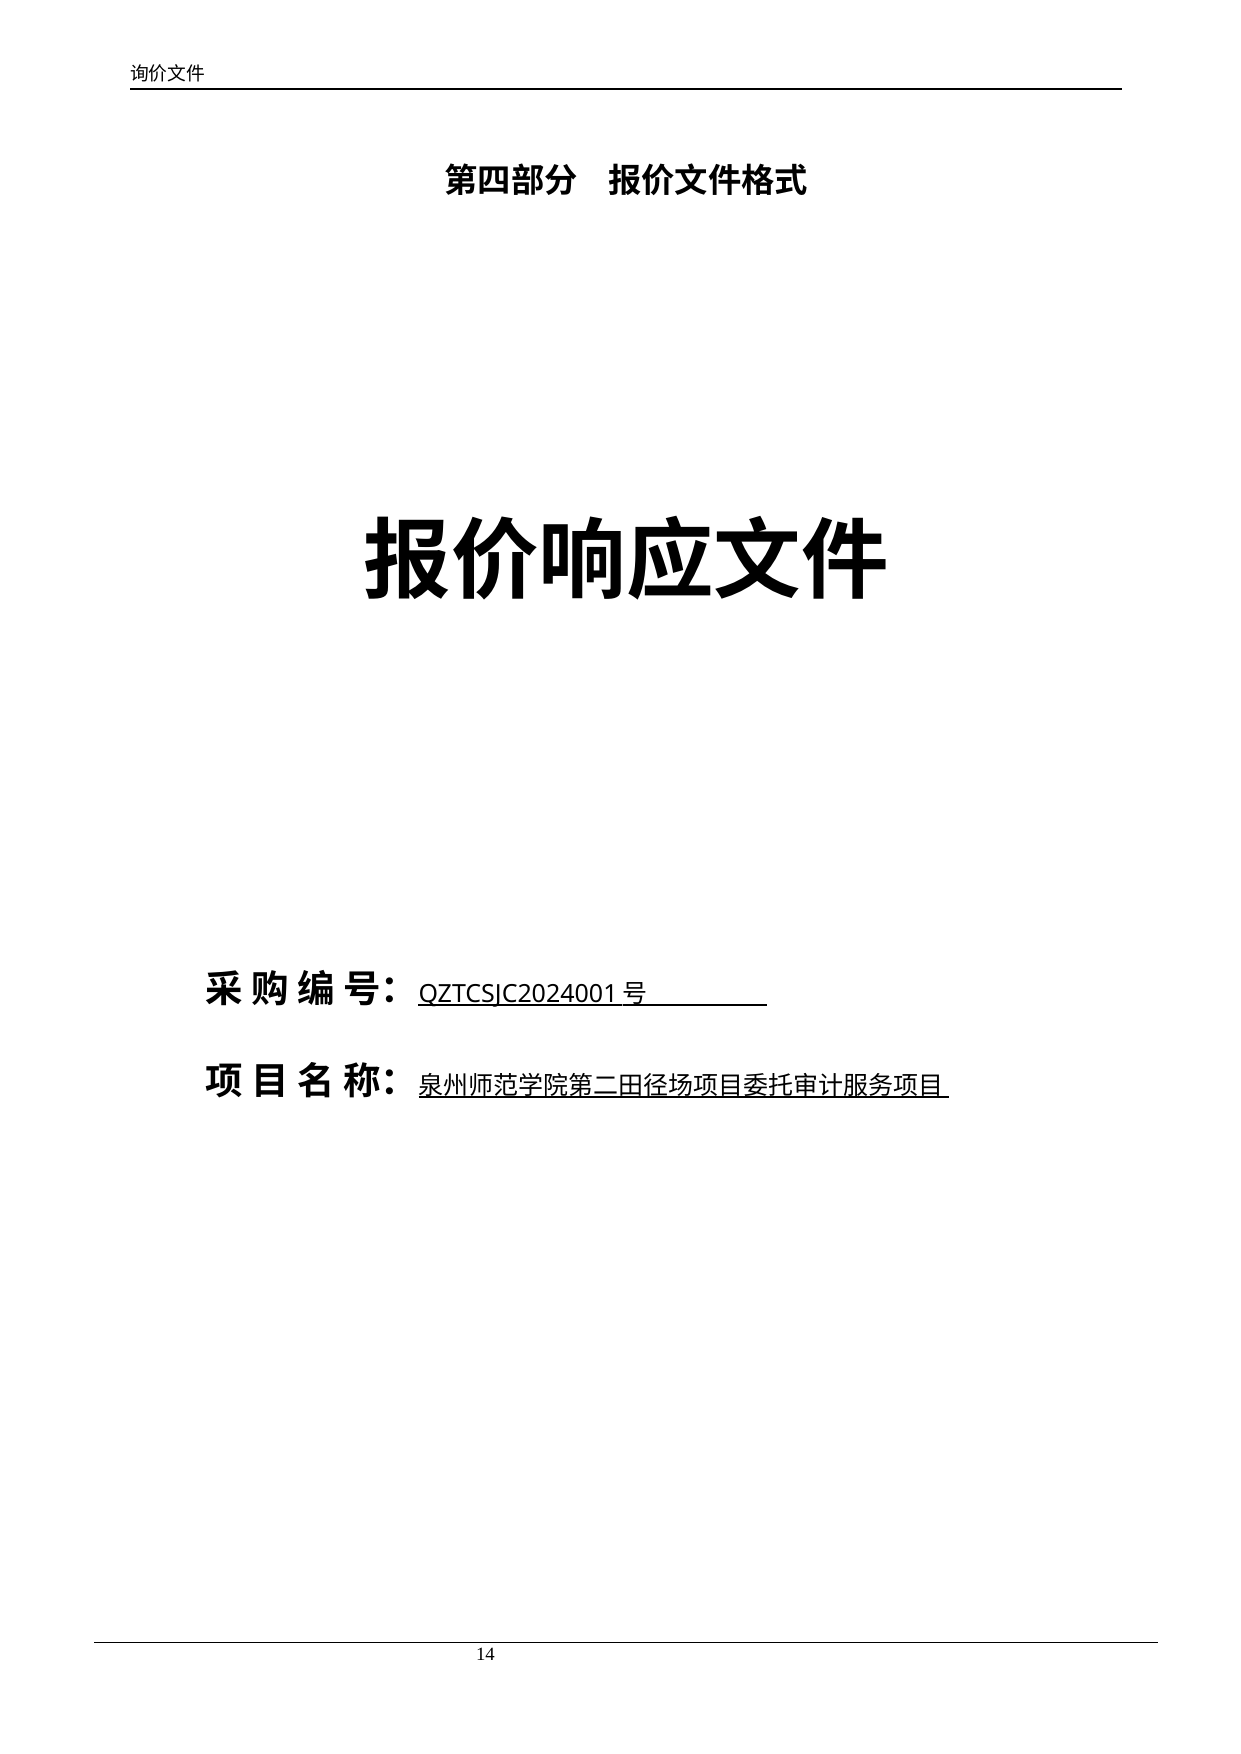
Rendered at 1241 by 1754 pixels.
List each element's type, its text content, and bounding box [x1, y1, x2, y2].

text 报价响应文件 [130, 488, 1122, 618]
subtitle 第四部分 报价文件格式 [130, 145, 1122, 210]
text 采 购 编 号：QZTCSJC2024001号 [130, 953, 1122, 1018]
text 项 目 名 称：泉州师范学院第二田径场项目委托审计服务项目 [130, 1045, 1122, 1110]
